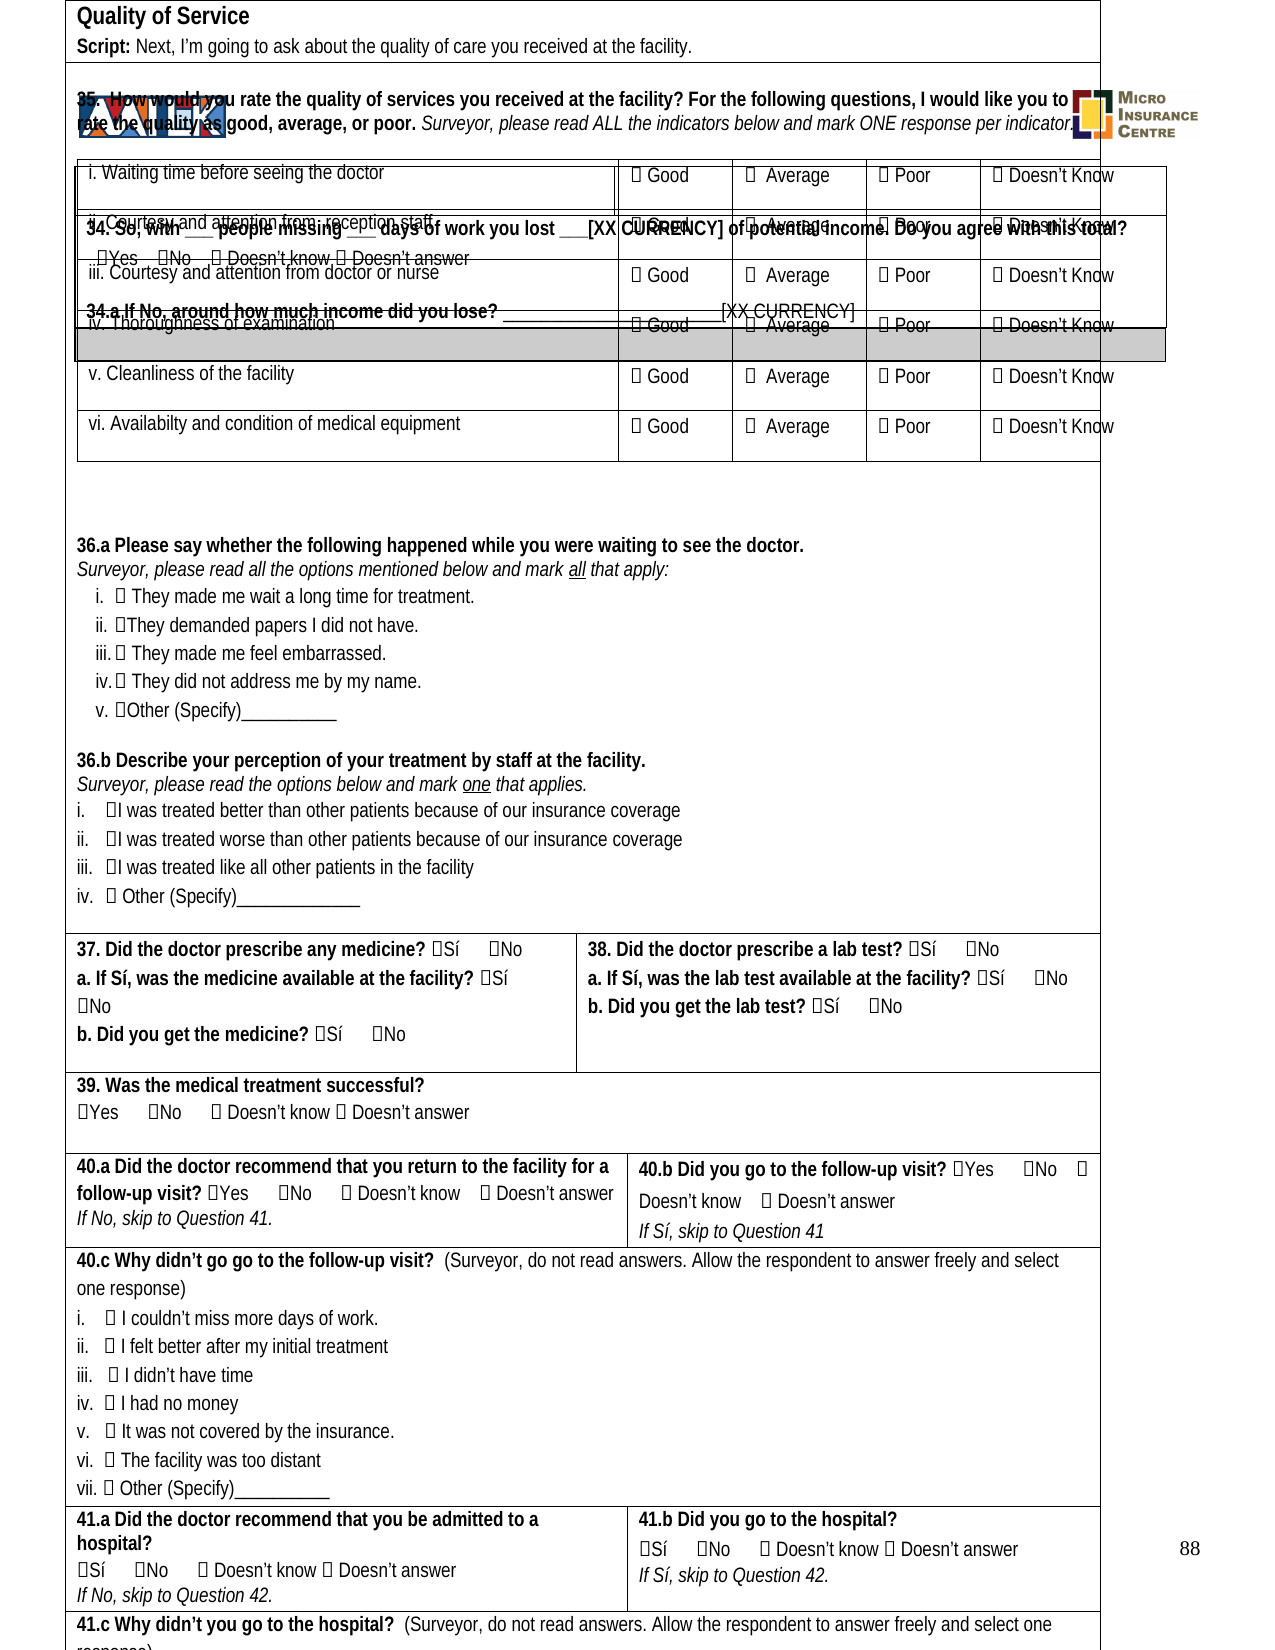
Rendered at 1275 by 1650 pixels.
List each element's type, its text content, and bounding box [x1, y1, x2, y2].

picture [1101, 90, 1200, 141]
table_cell 41.c Why didn’t you go to the hospital? (Surveyor, do not read answers. Allow the respondent to answer freely and select one response) i.  I couldn’t miss more days of work. ii.  I felt good after my initial treatment iii.  I didn’t have time iv.  I had no money v.  It was not covered by the insurance / my coverage was exceeded vi.  The hospital was too distant vii.  Other (Specify)__________ [66, 1612, 1100, 1650]
table_cell 41.a Did the doctor recommend that you be admitted to a hospital? Sí No  Doesn’t know  Doesn’t answer If No, skip to Question 42. [66, 1507, 627, 1611]
table_cell 37. Did the doctor prescribe any medicine? Sí No a. If Sí, was the medicine available at the facility? Sí No b. Did you get the medicine? Sí No [66, 934, 576, 1072]
table_cell 40.a Did the doctor recommend that you return to the facility for a follow-up visit? Yes No  Doesn’t know  Doesn’t answer If No, skip to Question 41. [66, 1154, 627, 1247]
table_cell 35. How would you rate the quality of services you received at the facility? For the following questions, I would like you to rate the quality as good, average, or poor. Surveyor, please read ALL the indicators below and mark ONE response per indicator. 36.a Please say whether the following happened while you were waiting to see the doctor. Surveyor, please read all the options mentioned below and mark all that apply:  They made me wait a long time for treatment. They demanded papers I did not have.  They made me feel embarrassed.  They did not address me by my name. Other (Specify)__________ 36.b Describe your perception of your treatment by staff at the facility. Surveyor, please read the options below and mark one that applies. I was treated better than other patients because of our insurance coverage I was treated worse than other patients because of our insurance coverage I was treated like all other patients in the facility  Other (Specify)_____________ [66, 63, 1100, 933]
table_cell 38. Did the doctor prescribe a lab test? Sí No a. If Sí, was the lab test available at the facility? Sí No b. Did you get the lab test? Sí No [577, 934, 1100, 1072]
table_header Quality of Service Script: Next, I’m going to ask about the quality of care you received at the facility. [66, 1, 1100, 62]
table_cell 41.b Did you go to the hospital? Sí No  Doesn’t know  Doesn’t answer If Sí, skip to Question 42. [628, 1507, 1100, 1611]
table_cell 40.b Did you go to the follow-up visit? Yes No  Doesn’t know  Doesn’t answer If Sí, skip to Question 41 [628, 1154, 1100, 1247]
table_cell 39. Was the medical treatment successful? Yes No  Doesn’t know  Doesn’t answer [66, 1073, 1100, 1153]
table_cell 40.c Why didn’t go go to the follow-up visit? (Surveyor, do not read answers. Allow the respondent to answer freely and select one response) i.  I couldn’t miss more days of work. ii.  I felt better after my initial treatment iii.  I didn’t have time iv.  I had no money v.  It was not covered by the insurance. vi.  The facility was too distant vii.  Other (Specify)__________ [66, 1248, 1100, 1506]
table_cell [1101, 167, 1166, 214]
